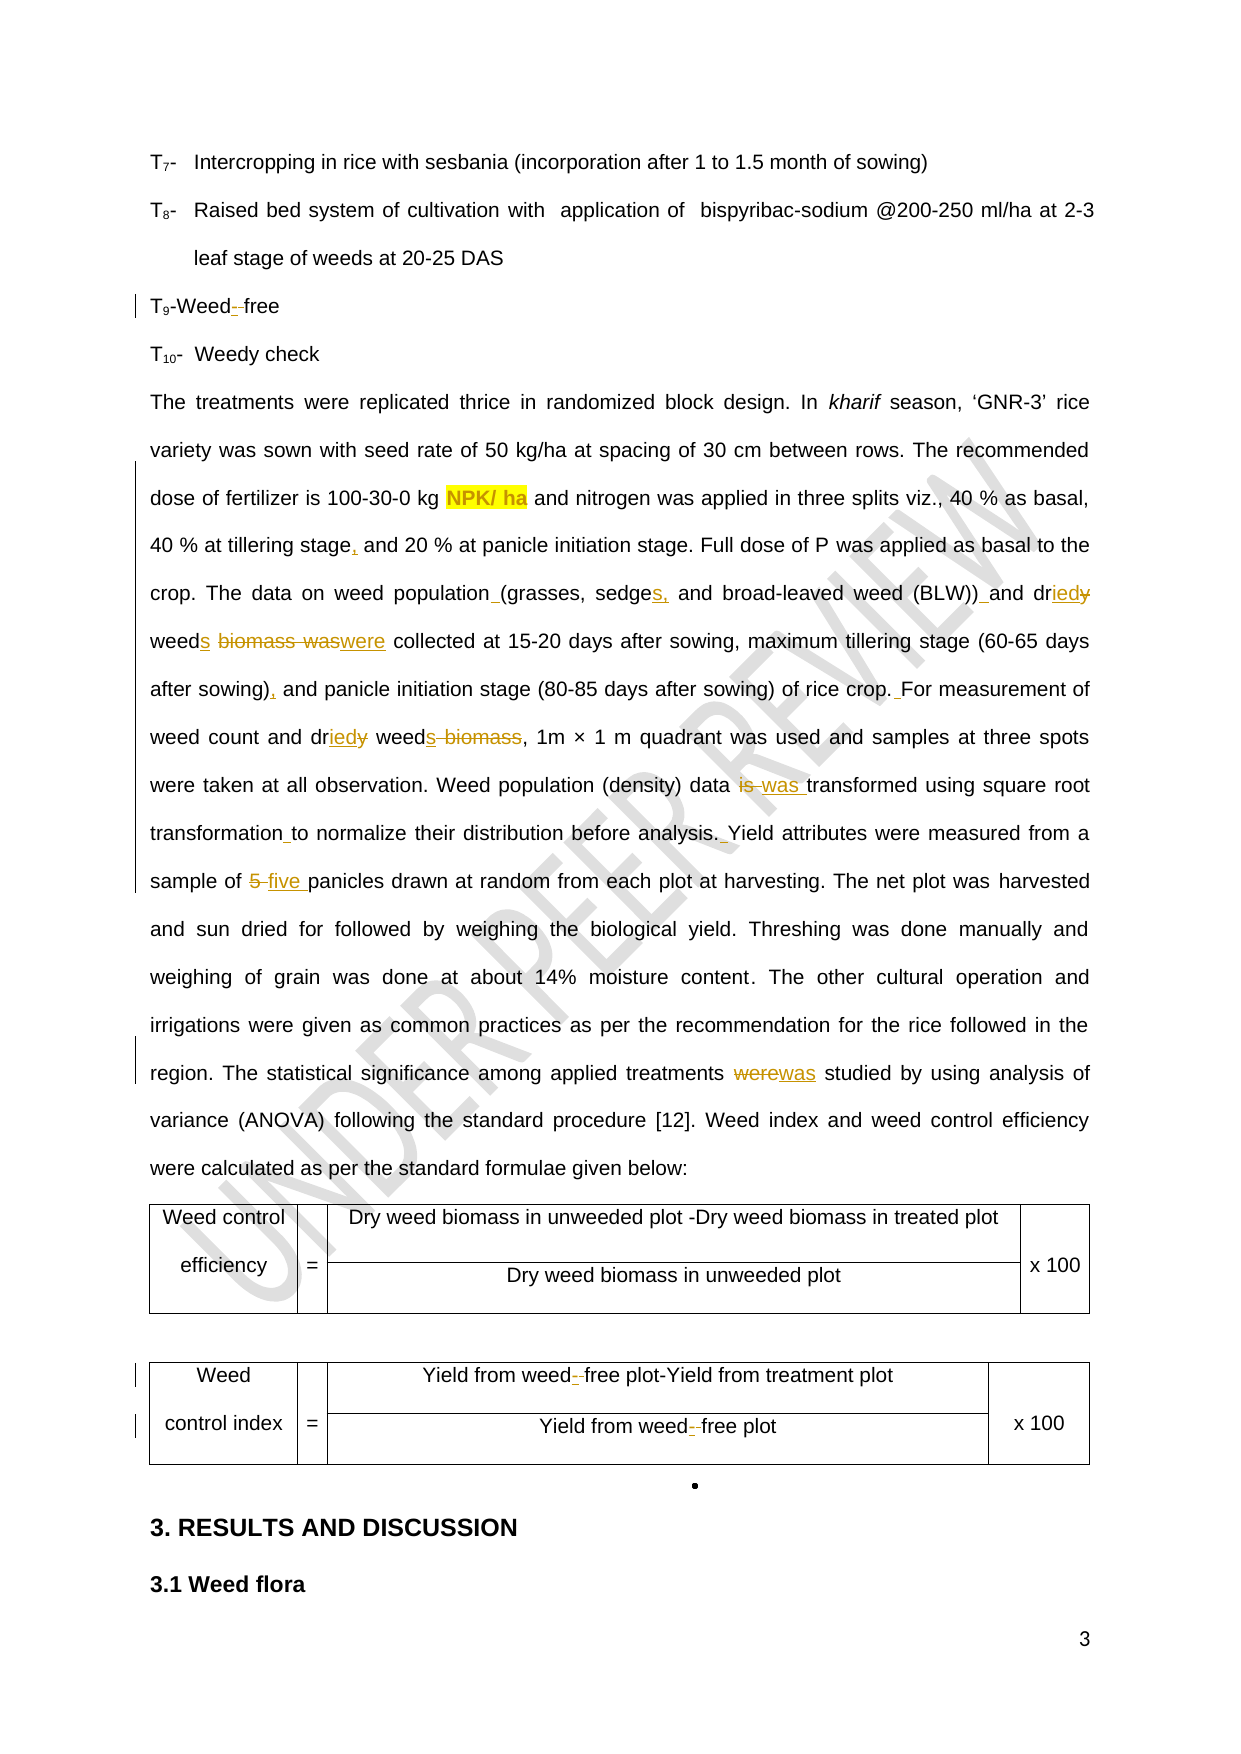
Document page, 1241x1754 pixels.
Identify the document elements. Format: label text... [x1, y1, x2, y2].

table_cell Dry weed biomass in unweeded plot [328, 1263, 1020, 1313]
text T7- Intercropping in rice with sesbania (incorporation after 1 to 1.5 month of sowing) [150, 150, 1090, 174]
table_header Weed control efficiency [150, 1205, 297, 1313]
text 3. RESULTS AND DISCUSSION [150, 1513, 1090, 1542]
table_header x 100 [989, 1363, 1089, 1464]
table_header Yield from weedfree plot-Yield from treatment plot [328, 1363, 988, 1413]
text 3.1 Weed flora [150, 1571, 1090, 1597]
text The treatments were replicated thrice in randomized block design. In kharif season, ‘GNR-3’ rice variety was sown with seed rate of 50 kg/ha at spacing of 30 cm between rows. The recommended dose of fertilizer is 100-30-0 kg NPK/ ha and nitrogen was applied in three splits viz., 40 % as basal, 40 % at tillering stage and 20 % at panicle initiation stage. Full dose of P was applied as basal to the crop. The data on weed population(grasses, sedge and broad-leaved weed (BLW))and dr weed collected at 15-20 days after sowing, maximum tillering stage (60-65 days after sowing) and panicle initiation stage (80-85 days after sowing) of rice crop.For measurement of weed count and dr weed, 1m × 1 m quadrant was used and samples at three spots were taken at all observation. Weed population (density) data transformed using square root transformationto normalize their distribution before analysis.Yield attributes were measured from a sample of panicles drawn at random from each plot at harvesting. The net plot was harvested and sun dried for followed by weighing the biological yield. Threshing was done manually and weighing of grain was done at about 14% moisture content. The other cultural operation and irrigations were given as common practices as per the recommendation for the rice followed in the region. The statistical significance among applied treatments studied by using analysis of variance (ANOVA) following the standard procedure [12]. Weed index and weed control efficiency were calculated as per the standard formulae given below: [150, 389, 1090, 1180]
table_header Weed control index [150, 1363, 297, 1464]
table_header x 100 [1021, 1205, 1089, 1313]
table_header = [298, 1363, 327, 1464]
table_header Dry weed biomass in unweeded plot -Dry weed biomass in treated plot [328, 1205, 1020, 1262]
text T8- Raised bed system of cultivation with application of bispyribac-sodium @200-250 ml/ha at 2-3 leaf stage of weeds at 20-25 DAS [150, 198, 1095, 270]
text T10- Weedy check [150, 342, 1090, 366]
text T9-Weedfree [150, 294, 1095, 318]
table_cell Yield from weedfree plot [328, 1414, 988, 1464]
table_header = [298, 1205, 327, 1313]
